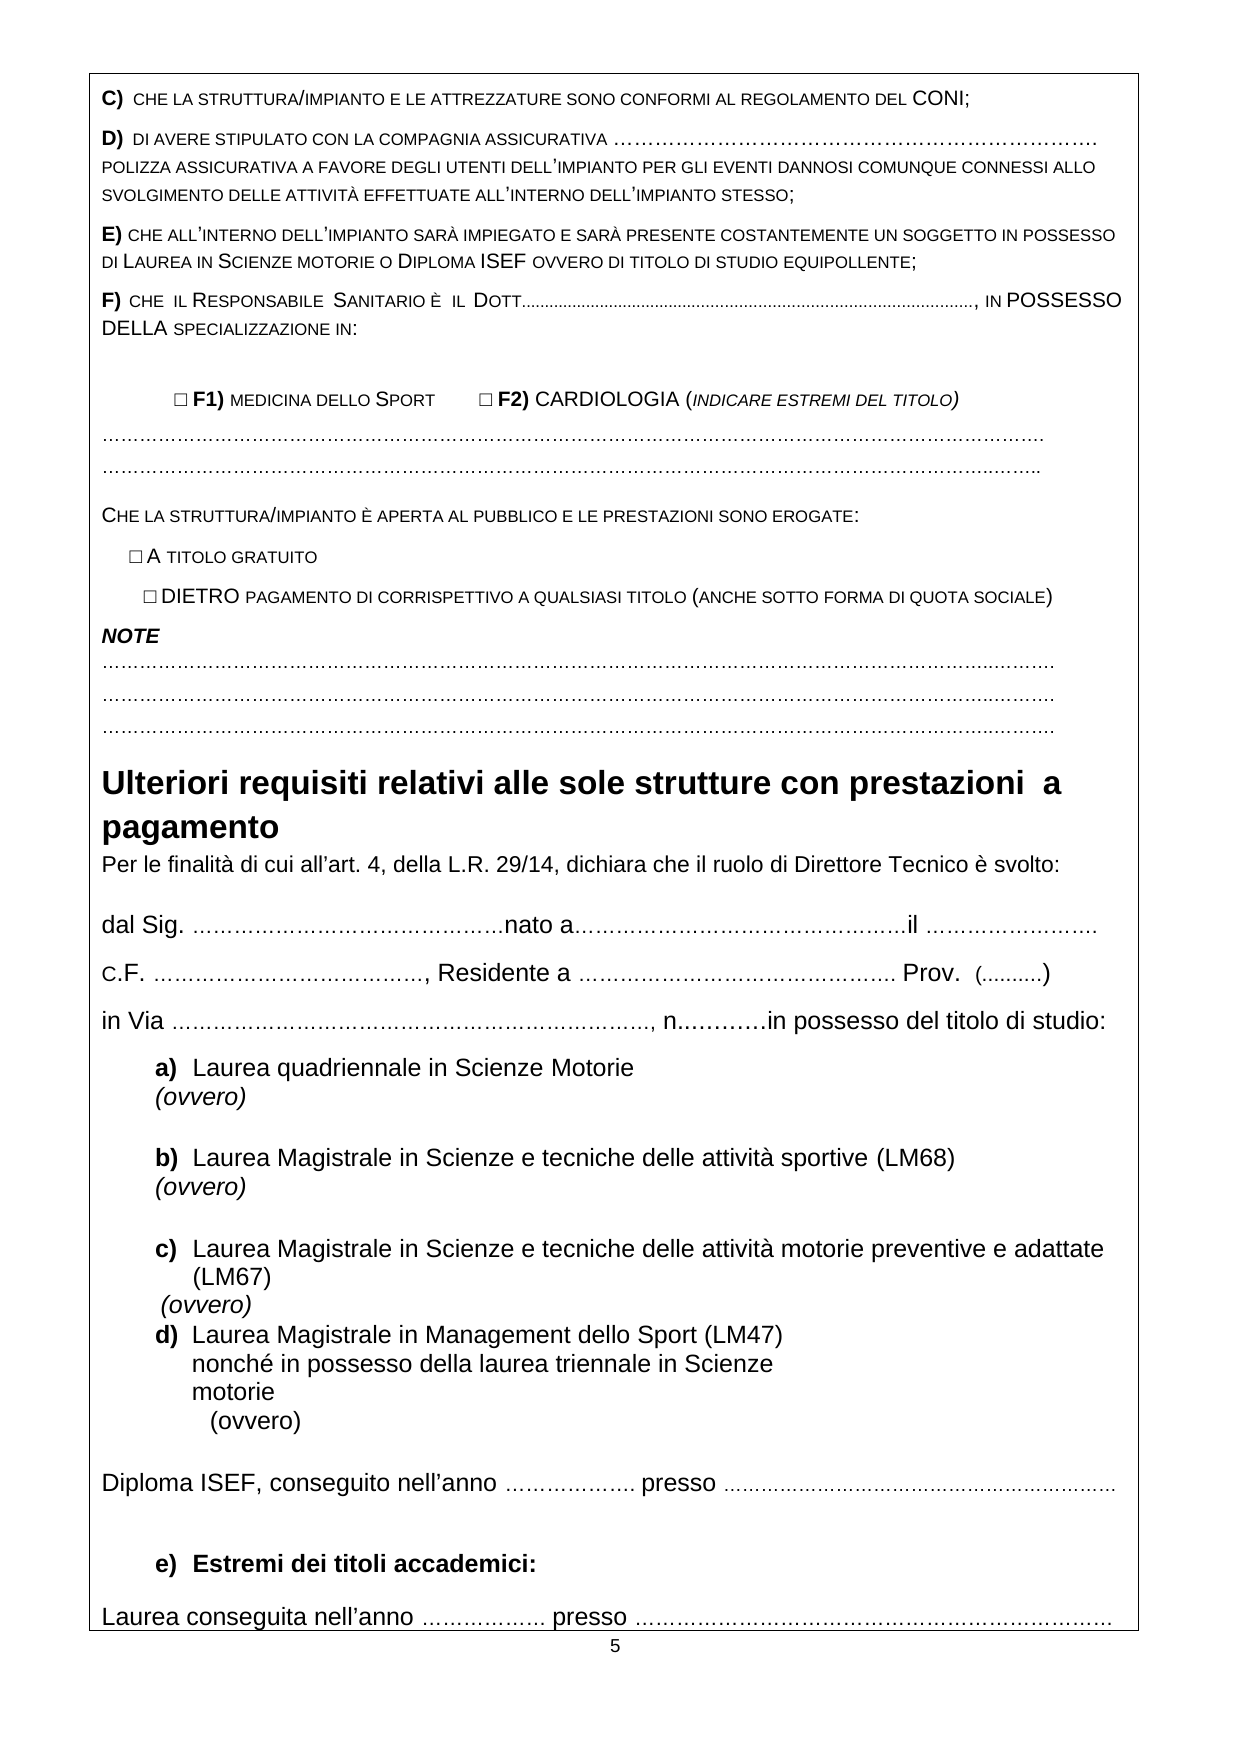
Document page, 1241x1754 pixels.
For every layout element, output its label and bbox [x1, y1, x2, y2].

table_header [90, 74, 1138, 1630]
